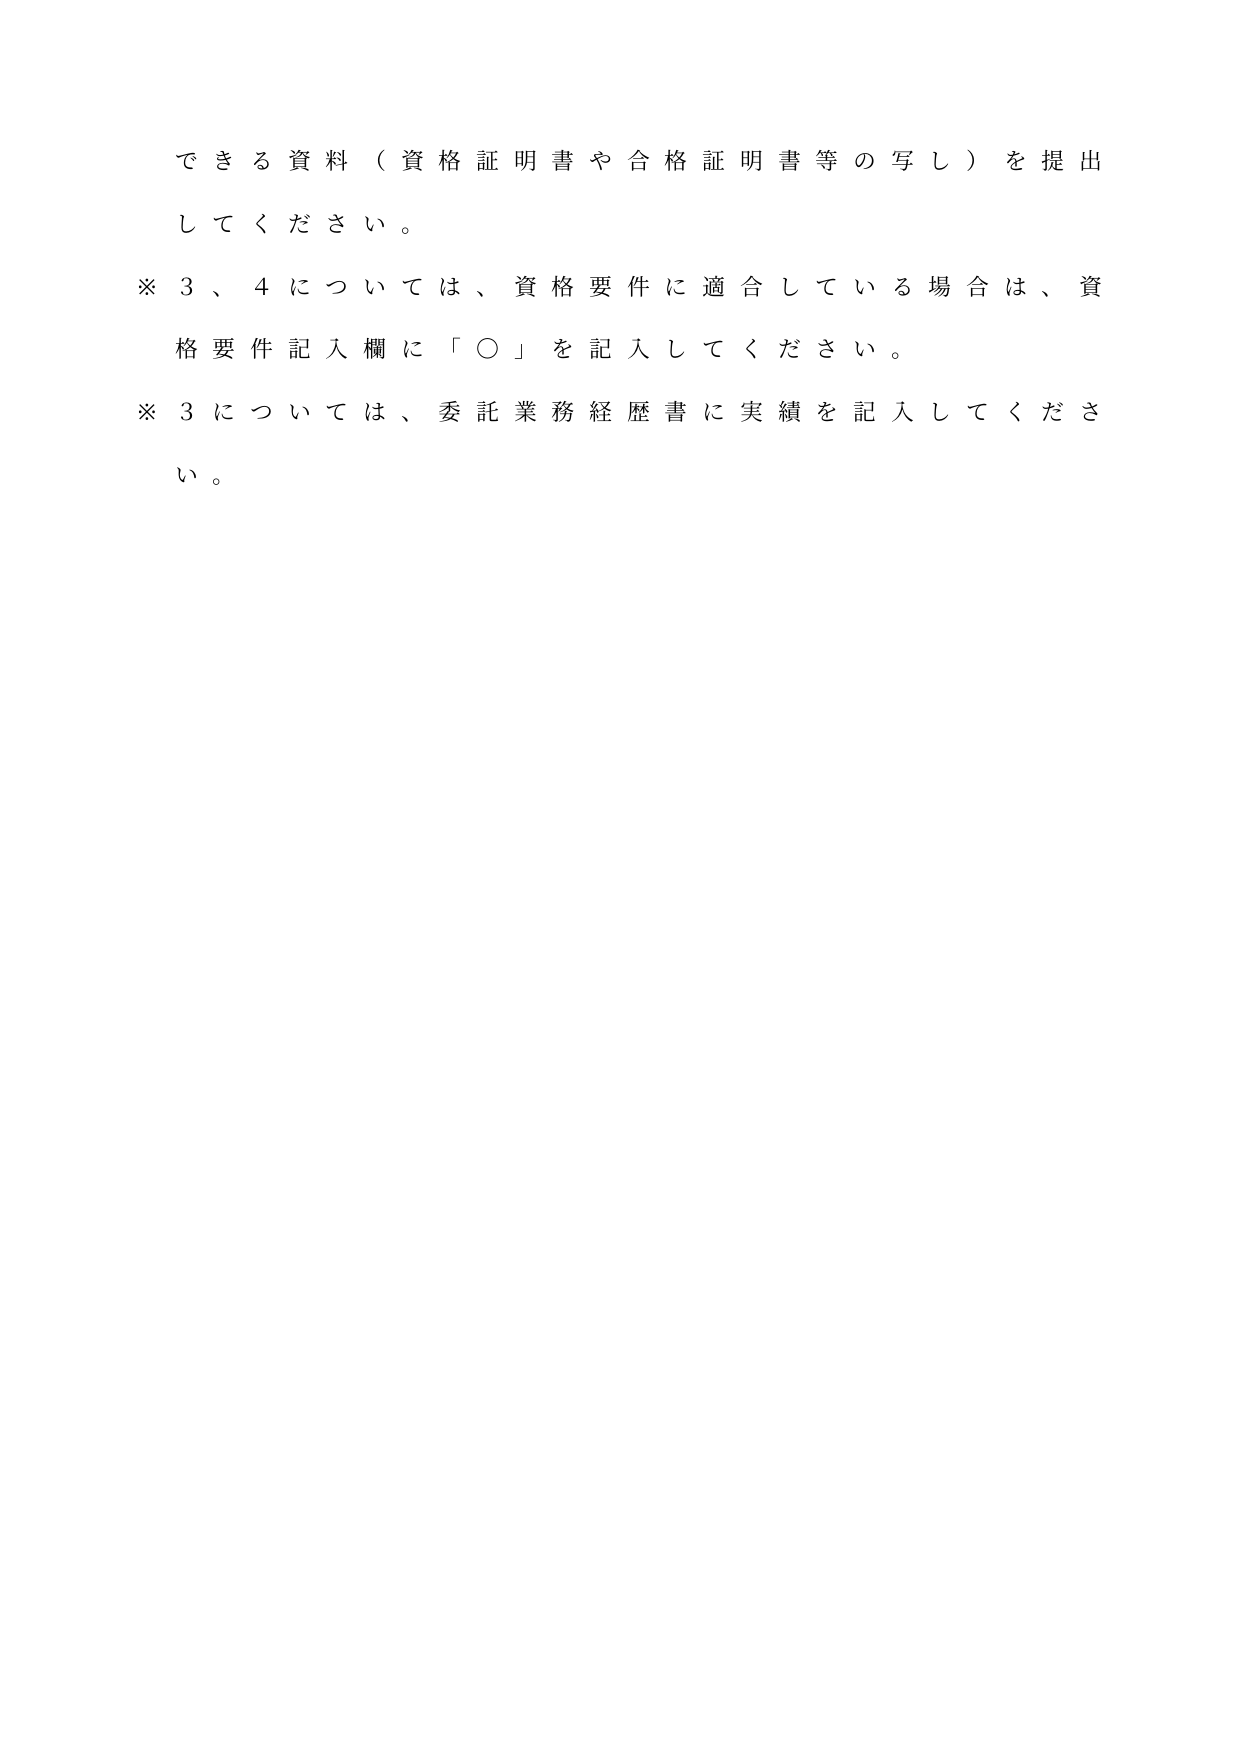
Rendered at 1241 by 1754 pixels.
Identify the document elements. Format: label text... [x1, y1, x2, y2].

list ３については、委託業務経歴書に実績を記入してください。 [137, 379, 1118, 505]
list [137, 128, 1118, 254]
list ３、４については、資格要件に適合している場合は、資格要件記入欄に「〇」を記入してください。 [137, 254, 1118, 379]
